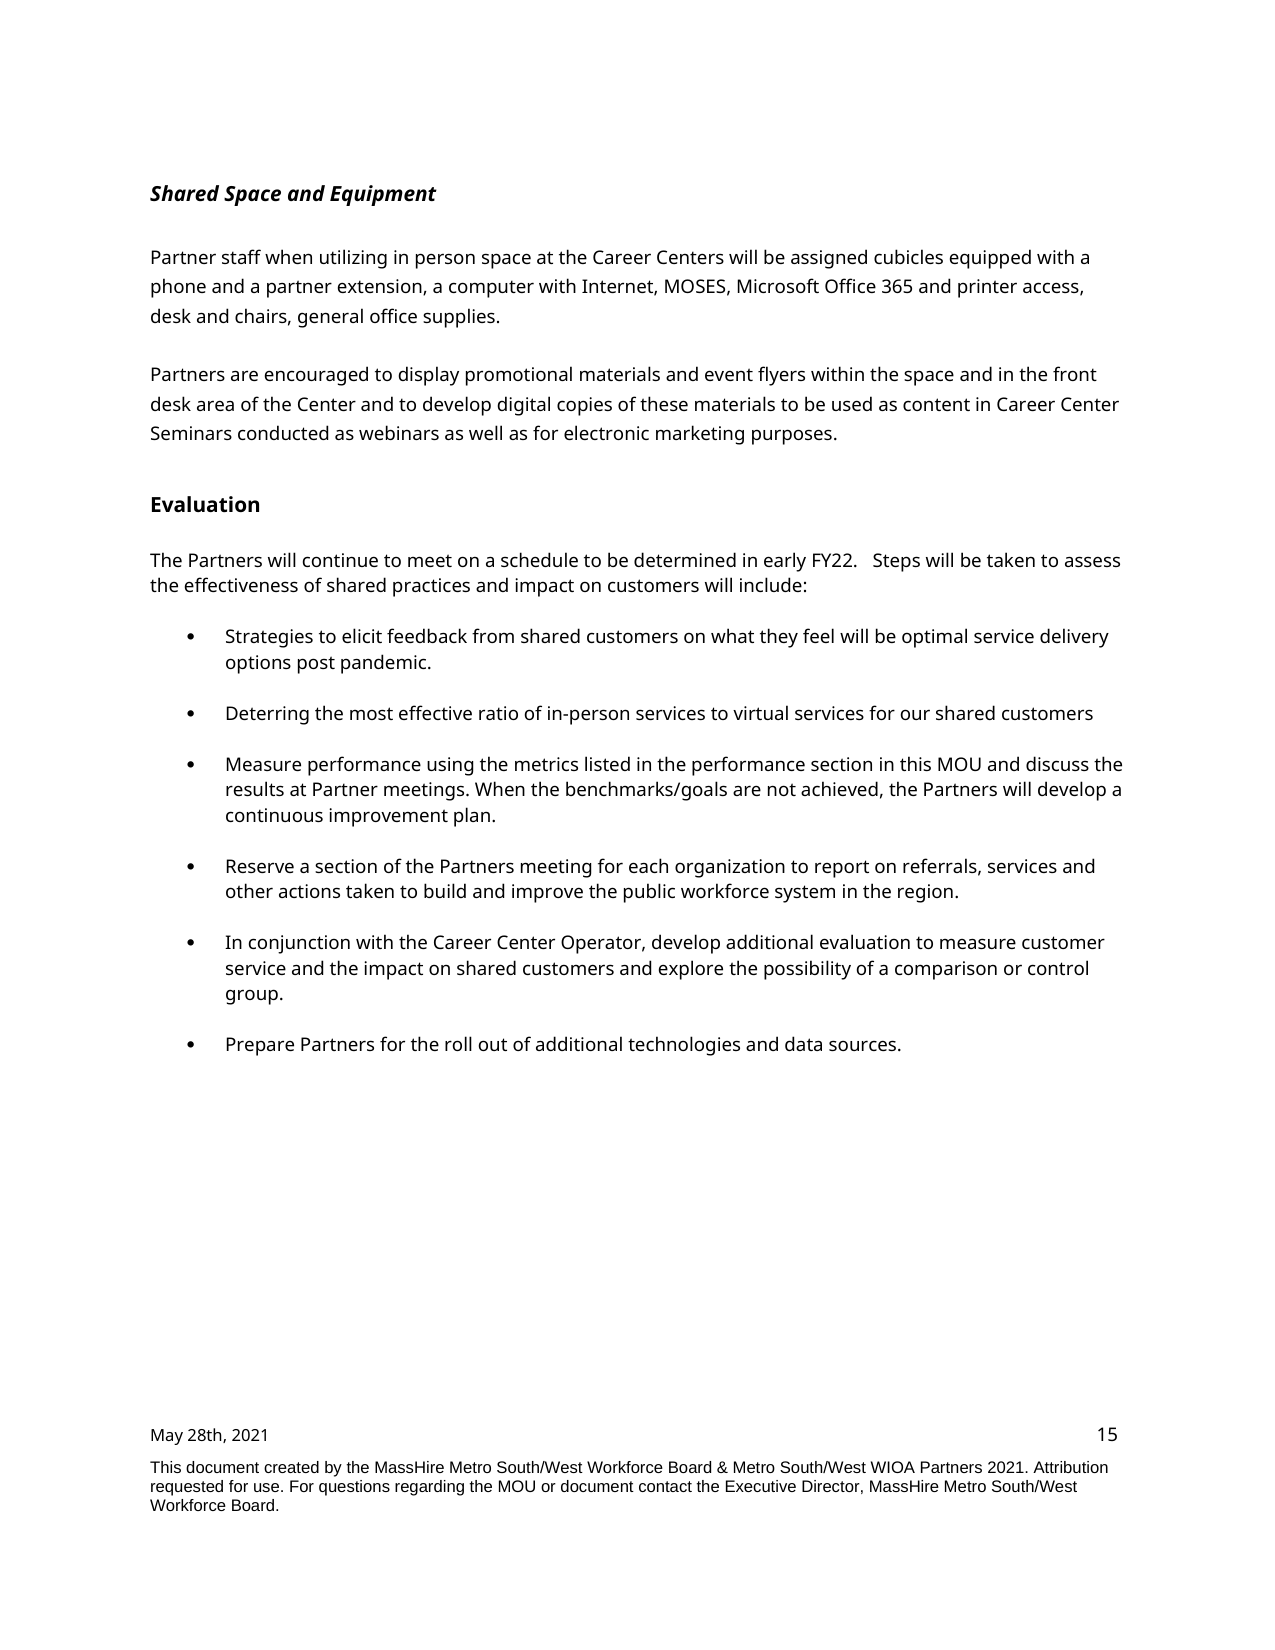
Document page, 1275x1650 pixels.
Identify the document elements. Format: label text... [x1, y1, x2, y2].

text Partner staff when utilizing in person space at the Career Centers will be assigned cubicles equipped with a phone and a partner extension, a computer with Internet, MOSES, Microsoft Office 365 and printer access, desk and chairs, general office supplies. [150, 244, 1125, 328]
text Evaluation [150, 490, 1125, 518]
list Deterring the most effective ratio of in-person services to virtual services for our shared customers [187, 700, 1125, 726]
list Prepare Partners for the roll out of additional technologies and data sources. [187, 1032, 1125, 1057]
list Strategies to elicit feedback from shared customers on what they feel will be optimal service delivery options post pandemic. [187, 623, 1125, 674]
text The Partners will continue to meet on a schedule to be determined in early FY22. Steps will be taken to assess the effectiveness of shared practices and impact on customers will include: [150, 547, 1125, 598]
list In conjunction with the Career Center Operator, develop additional evaluation to measure customer service and the impact on shared customers and explore the possibility of a comparison or control group. [187, 930, 1125, 1006]
text Shared Space and Equipment [150, 179, 1125, 208]
text Partners are encouraged to display promotional materials and event flyers within the space and in the front desk area of the Center and to develop digital copies of these materials to be used as content in Career Center Seminars conducted as webinars as well as for electronic marketing purposes. [150, 362, 1125, 446]
list Measure performance using the metrics listed in the performance section in this MOU and discuss the results at Partner meetings. When the benchmarks/goals are not achieved, the Partners will develop a continuous improvement plan. [187, 751, 1125, 828]
list Reserve a section of the Partners meeting for each organization to report on referrals, services and other actions taken to build and improve the public workforce system in the region. [187, 853, 1125, 904]
